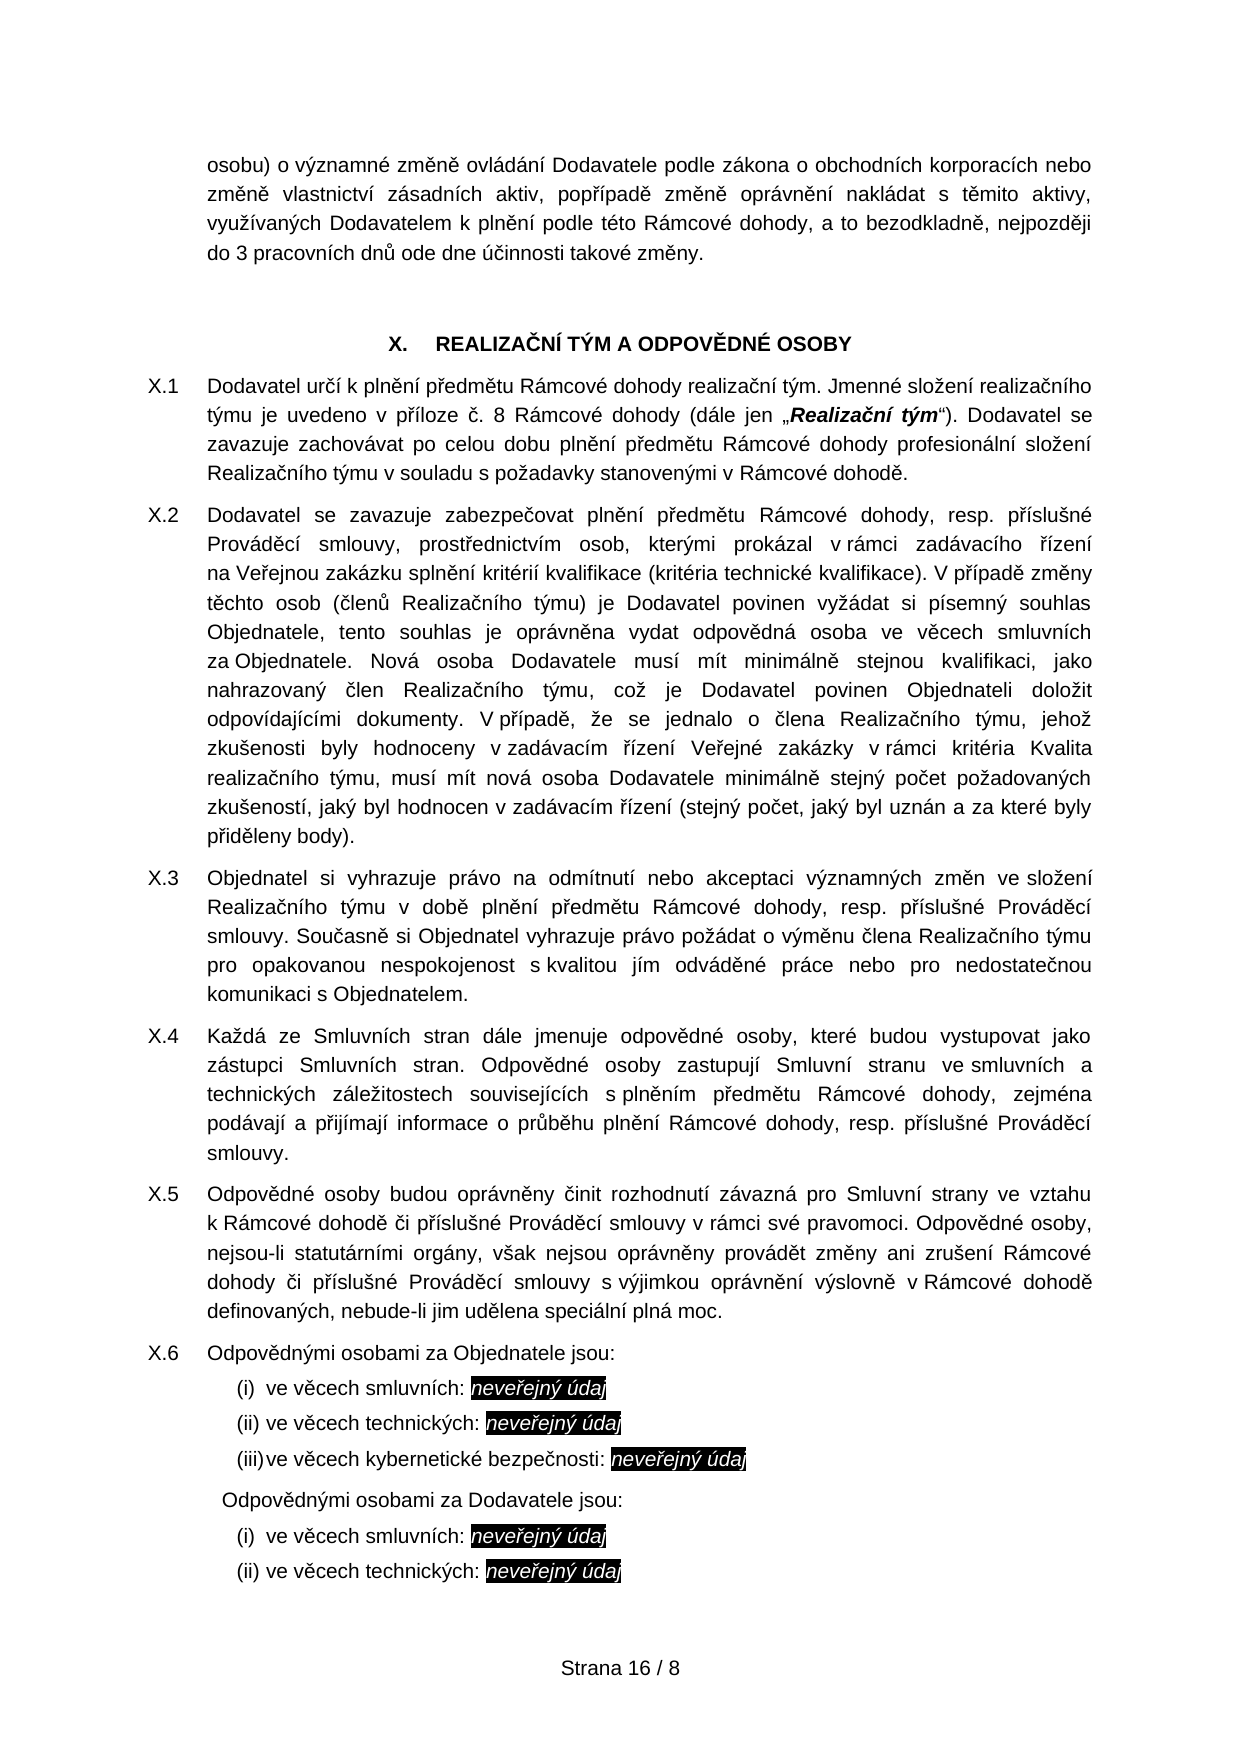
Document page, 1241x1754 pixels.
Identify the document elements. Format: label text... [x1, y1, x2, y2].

subtitle REALIZAČNÍ TÝM A ODPOVĚDNÉ OSOBY [148, 327, 1092, 356]
subtitle Dodavatel se zavazuje zabezpečovat plnění předmětu Rámcové dohody, resp. příslušné Prováděcí smlouvy, prostřednictvím osob, kterými prokázal v rámci zadávacího řízení na Veřejnou zakázku splnění kritérií kvalifikace (kritéria technické kvalifikace). V případě změny těchto osob (členů Realizačního týmu) je Dodavatel povinen vyžádat si písemný souhlas Objednatele, tento souhlas je oprávněna vydat odpovědná osoba ve věcech smluvních za Objednatele. Nová osoba Dodavatele musí mít minimálně stejnou kvalifikaci, jako nahrazovaný člen Realizačního týmu, což je Dodavatel povinen Objednateli doložit odpovídajícími dokumenty. V případě, že se jednalo o člena Realizačního týmu, jehož zkušenosti byly hodnoceny v zadávacím řízení Veřejné zakázky v rámci kritéria Kvalita realizačního týmu, musí mít nová osoba Dodavatele minimálně stejný počet požadovaných zkušeností, jaký byl hodnocen v zadávacím řízení (stejný počet, jaký byl uznán a za které byly přiděleny body). [148, 498, 1092, 848]
list Každá ze Smluvních stran dále jmenuje odpovědné osoby, které budou vystupovat jako zástupci Smluvních stran. Odpovědné osoby zastupují Smluvní stranu ve smluvních a technických záležitostech souvisejících s plněním předmětu Rámcové dohody, zejména podávají a přijímají informace o průběhu plnění Rámcové dohody, resp. příslušné Prováděcí smlouvy. [148, 1018, 1092, 1164]
list Objednatel si vyhrazuje právo na odmítnutí nebo akceptaci významných změn ve složení Realizačního týmu v době plnění předmětu Rámcové dohody, resp. příslušné Prováděcí smlouvy. Současně si Objednatel vyhrazuje právo požádat o výměnu člena Realizačního týmu pro opakovanou nespokojenost s kvalitou jím odváděné práce nebo pro nedostatečnou komunikaci s Objednatelem. [148, 860, 1092, 1006]
list Odpovědné osoby budou oprávněny činit rozhodnutí závazná pro Smluvní strany ve vztahu k Rámcové dohodě či příslušné Prováděcí smlouvy v rámci své pravomoci. Odpovědné osoby, nejsou-li statutárními orgány, však nejsou oprávněny provádět změny ani zrušení Rámcové dohody či příslušné Prováděcí smlouvy s výjimkou oprávnění výslovně v Rámcové dohodě definovaných, nebude-li jim udělena speciální plná moc. [148, 1177, 1092, 1323]
subtitle ve věcech smluvních: neveřejný údaj [236, 1518, 1092, 1548]
subtitle ve věcech technických: neveřejný údaj [236, 1406, 1092, 1435]
subtitle Odpovědnými osobami za Dodavatele jsou: [222, 1483, 1092, 1512]
list Odpovědnými osobami za Objednatele jsou: [148, 1335, 1092, 1364]
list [148, 148, 1092, 264]
subtitle ve věcech smluvních: neveřejný údaj [236, 1371, 1092, 1400]
subtitle ve věcech technických: neveřejný údaj [236, 1554, 1092, 1583]
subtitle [236, 1441, 1092, 1471]
list Dodavatel určí k plnění předmětu Rámcové dohody realizační tým. Jmenné složení realizačního týmu je uvedeno v příloze č. 8 Rámcové dohody (dále jen „Realizační tým“). Dodavatel se zavazuje zachovávat po celou dobu plnění předmětu Rámcové dohody profesionální složení Realizačního týmu v souladu s požadavky stanovenými v Rámcové dohodě. [148, 368, 1092, 485]
